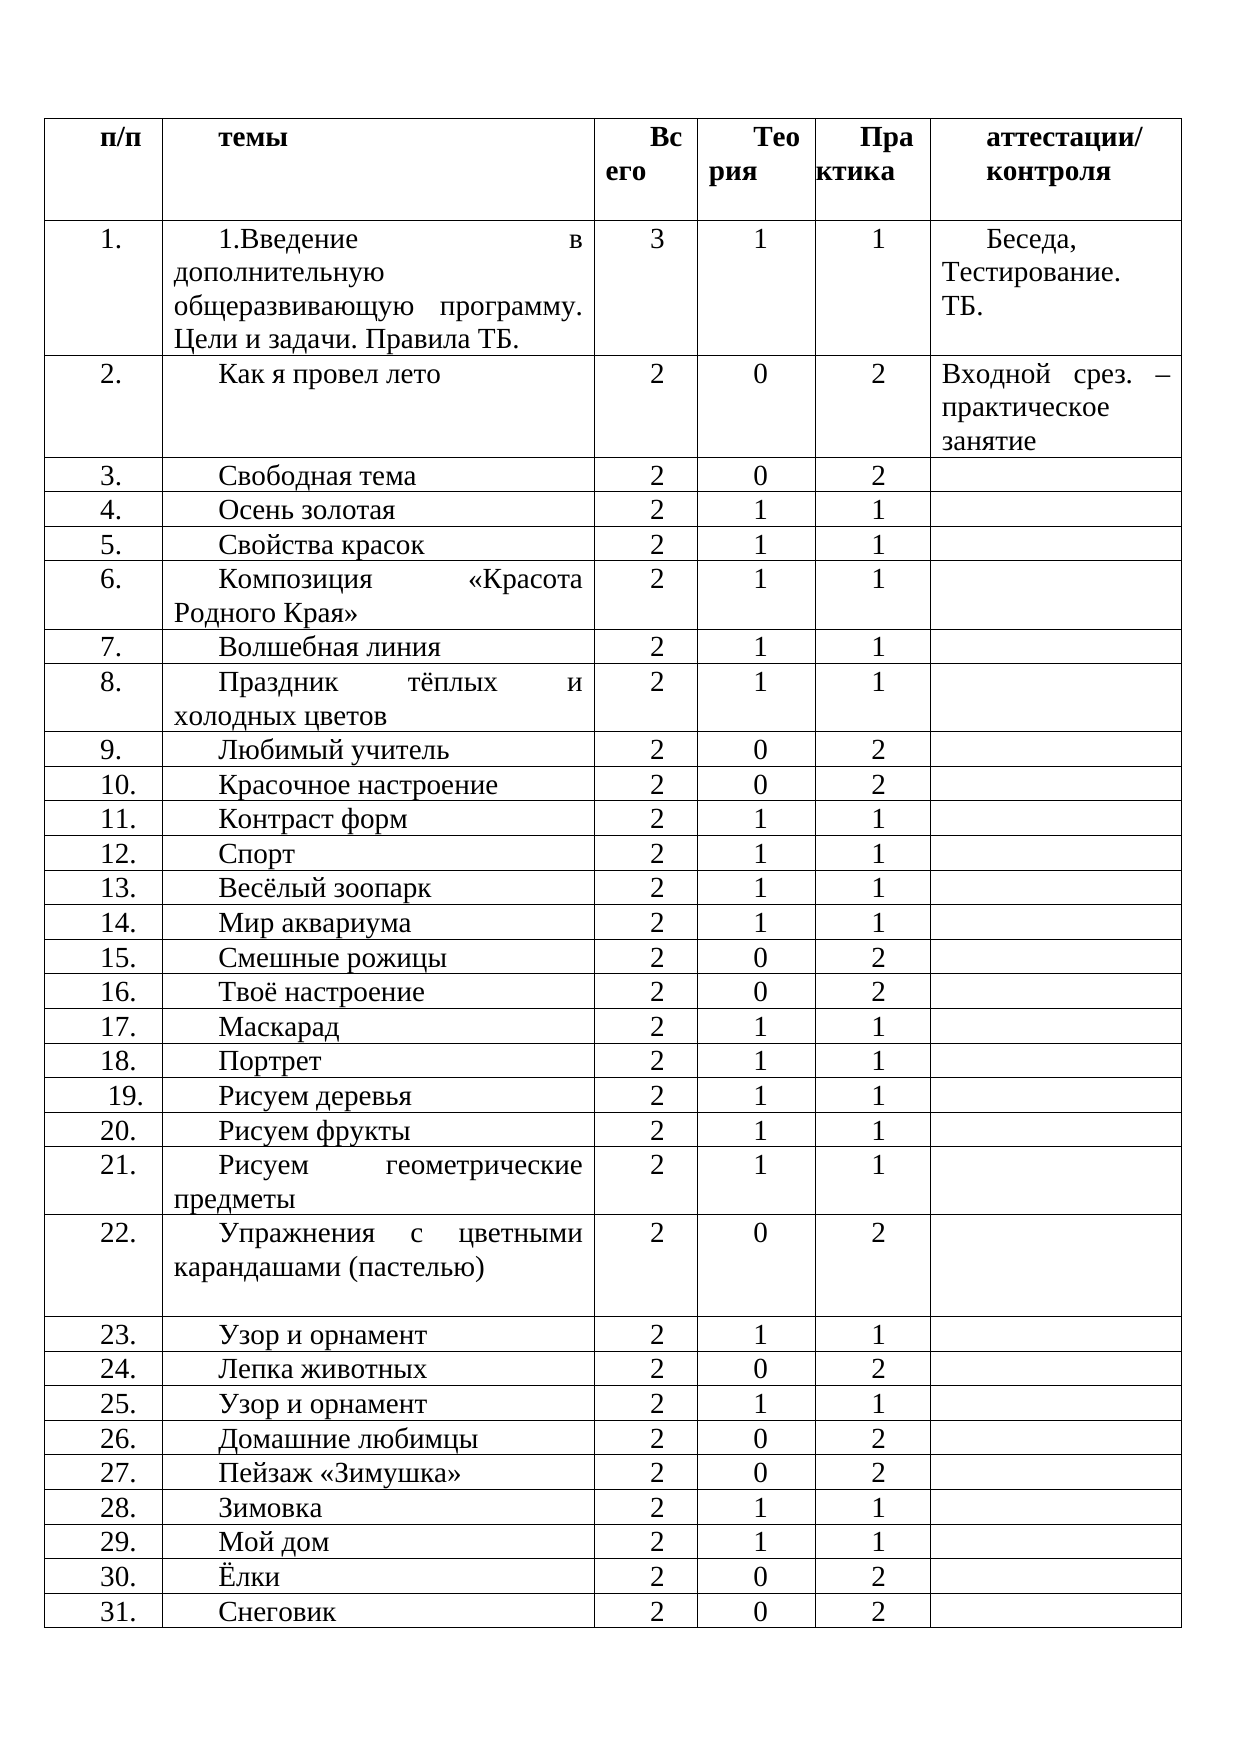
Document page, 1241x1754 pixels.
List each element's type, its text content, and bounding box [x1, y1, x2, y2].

table_cell 1 [698, 1113, 815, 1146]
table_cell [931, 1421, 1181, 1454]
table_cell Мир аквариума [163, 905, 594, 939]
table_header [163, 119, 594, 220]
table_cell Рисуем геометрические предметы [163, 1147, 594, 1214]
table_cell Зимовка [163, 1490, 594, 1523]
table_cell 2 [595, 1525, 697, 1558]
table_cell 2 [595, 1594, 697, 1627]
table_cell 1 [698, 1147, 815, 1214]
table_cell [931, 1044, 1181, 1077]
table_cell 2 [816, 1215, 930, 1316]
table_cell 2 [595, 1421, 697, 1454]
table_cell 27. [45, 1455, 162, 1489]
table_cell 3. [45, 458, 162, 491]
table_cell [931, 801, 1181, 835]
table_cell 2 [816, 1455, 930, 1489]
table_cell 2 [595, 1559, 697, 1593]
table_cell 23. [45, 1317, 162, 1351]
table_cell Маскарад [163, 1009, 594, 1042]
table_cell 2 [595, 1317, 697, 1351]
table_cell 2 [816, 356, 930, 457]
table_cell 2 [595, 1352, 697, 1385]
table_cell 19. [45, 1078, 162, 1112]
table_cell Красочное настроение [163, 767, 594, 800]
table_cell 1 [698, 561, 815, 628]
table_cell Беседа, Тестирование. ТБ. [931, 221, 1181, 355]
table_cell 2 [595, 492, 697, 526]
table_cell 0 [698, 732, 815, 766]
table_cell 1 [698, 221, 815, 355]
table_cell 1 [698, 1317, 815, 1351]
table_cell Рисуем деревья [163, 1078, 594, 1112]
table_cell 1 [698, 630, 815, 663]
table_cell 2 [595, 1386, 697, 1420]
table_cell 1 [816, 871, 930, 904]
table_cell 1 [816, 801, 930, 835]
table_cell 0 [698, 1352, 815, 1385]
table_cell 1 [698, 492, 815, 526]
table_cell [931, 1352, 1181, 1385]
table_cell 1 [698, 1490, 815, 1523]
table_cell 10. [45, 767, 162, 800]
table_cell 1 [698, 871, 815, 904]
table_cell 2 [816, 458, 930, 491]
table_cell 2 [816, 767, 930, 800]
table_cell 8. [45, 664, 162, 731]
table_cell [931, 561, 1181, 628]
table_cell 2 [595, 1009, 697, 1042]
table_cell 1 [698, 905, 815, 939]
table_cell 2 [595, 974, 697, 1008]
table_cell [931, 1594, 1181, 1627]
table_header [931, 119, 1181, 220]
table_cell [931, 1078, 1181, 1112]
table_cell 14. [45, 905, 162, 939]
table_cell 1 [698, 527, 815, 560]
table_cell Ёлки [163, 1559, 594, 1593]
table_cell 2 [595, 1044, 697, 1077]
table_cell 0 [698, 1455, 815, 1489]
table_cell 3 [595, 221, 697, 355]
table_cell 24. [45, 1352, 162, 1385]
table_cell 26. [45, 1421, 162, 1454]
table_cell 2 [595, 630, 697, 663]
table_cell Пейзаж «Зимушка» [163, 1455, 594, 1489]
table_cell Входной срез. –практическое занятие [931, 356, 1181, 457]
table_cell 7. [45, 630, 162, 663]
table_cell [931, 1559, 1181, 1593]
table_cell 18. [45, 1044, 162, 1077]
table_cell 2 [595, 1147, 697, 1214]
table_cell 15. [45, 940, 162, 973]
table_cell 0 [698, 767, 815, 800]
table_cell [931, 905, 1181, 939]
table_cell 2 [595, 527, 697, 560]
table_cell [931, 1215, 1181, 1316]
table_cell 1 [698, 1525, 815, 1558]
table_cell Лепка животных [163, 1352, 594, 1385]
table_cell 13. [45, 871, 162, 904]
table_cell 2 [595, 458, 697, 491]
table_cell 0 [698, 458, 815, 491]
table_cell 30. [45, 1559, 162, 1593]
table_cell Портрет [163, 1044, 594, 1077]
table_cell Как я провел лето [163, 356, 594, 457]
table_cell 5. [45, 527, 162, 560]
table_cell Снеговик [163, 1594, 594, 1627]
table_cell 1 [698, 1044, 815, 1077]
table_cell 12. [45, 836, 162, 869]
table_cell 17. [45, 1009, 162, 1042]
table_cell Любимый учитель [163, 732, 594, 766]
table_cell 0 [698, 1421, 815, 1454]
table_cell [931, 974, 1181, 1008]
table_cell 1 [816, 630, 930, 663]
table_cell Мой дом [163, 1525, 594, 1558]
table_cell 1 [816, 664, 930, 731]
table_cell 2 [595, 767, 697, 800]
table_cell 2 [595, 1113, 697, 1146]
table_cell [931, 1009, 1181, 1042]
table_cell [931, 1386, 1181, 1420]
table_cell 1 [816, 492, 930, 526]
table_cell 2 [816, 1421, 930, 1454]
table_cell Смешные рожицы [163, 940, 594, 973]
table_cell 1 [816, 1525, 930, 1558]
table_cell 1 [816, 527, 930, 560]
table_cell 2 [816, 974, 930, 1008]
table_cell Композиция «Красота Родного Края» [163, 561, 594, 628]
table_cell 2 [595, 561, 697, 628]
table_cell 11. [45, 801, 162, 835]
table_cell 1 [816, 1044, 930, 1077]
table_cell [931, 836, 1181, 869]
table_cell 2 [595, 801, 697, 835]
table_cell 2 [595, 836, 697, 869]
table_cell 1.Введение в дополнительную общеразвивающую программу. Цели и задачи. Правила ТБ. [163, 221, 594, 355]
table_cell Твоё настроение [163, 974, 594, 1008]
table_cell 1. [45, 221, 162, 355]
table_cell 0 [698, 974, 815, 1008]
table_cell 21. [45, 1147, 162, 1214]
table_cell 2 [595, 664, 697, 731]
table_cell 2 [595, 356, 697, 457]
table_cell 20. [45, 1113, 162, 1146]
table_cell Контраст форм [163, 801, 594, 835]
table_cell Свойства красок [163, 527, 594, 560]
table_cell Весёлый зоопарк [163, 871, 594, 904]
table_cell [931, 1147, 1181, 1214]
table_cell 2 [595, 1215, 697, 1316]
table_cell 1 [816, 1009, 930, 1042]
table_cell Теория [698, 119, 815, 220]
table_cell 1 [698, 836, 815, 869]
table_cell 1 [816, 221, 930, 355]
table_cell 2 [595, 1455, 697, 1489]
table_cell 2 [595, 940, 697, 973]
table_cell 1 [698, 1386, 815, 1420]
table_cell Упражнения с цветными карандашами (пастелью) [163, 1215, 594, 1316]
table_cell 1 [698, 1078, 815, 1112]
table_cell [931, 940, 1181, 973]
table_cell [931, 458, 1181, 491]
table_cell 0 [698, 1215, 815, 1316]
table_cell 2 [816, 732, 930, 766]
table_cell 1 [698, 801, 815, 835]
table_cell 0 [698, 940, 815, 973]
table_cell [931, 767, 1181, 800]
table_cell [931, 871, 1181, 904]
table_cell 16. [45, 974, 162, 1008]
table_cell 0 [698, 1594, 815, 1627]
table_header № п/п [45, 119, 162, 220]
table_cell 1 [816, 1113, 930, 1146]
table_cell Домашние любимцы [163, 1421, 594, 1454]
table_cell 1 [816, 1147, 930, 1214]
table_cell 9. [45, 732, 162, 766]
table_cell [931, 1490, 1181, 1523]
table_cell Праздник тёплых и холодных цветов [163, 664, 594, 731]
table_cell 1 [816, 561, 930, 628]
table_cell [931, 1455, 1181, 1489]
table_cell [931, 1113, 1181, 1146]
table_cell 1 [698, 1009, 815, 1042]
table_cell Осень золотая [163, 492, 594, 526]
table_cell 1 [698, 664, 815, 731]
table_cell 2 [595, 871, 697, 904]
table_cell [931, 492, 1181, 526]
table_cell 22. [45, 1215, 162, 1316]
table_cell 2 [816, 1594, 930, 1627]
table_cell 0 [698, 1559, 815, 1593]
table_cell 1 [816, 1490, 930, 1523]
table_cell [931, 1317, 1181, 1351]
table_cell 2 [816, 1559, 930, 1593]
table_cell 29. [45, 1525, 162, 1558]
table_cell [931, 630, 1181, 663]
table_cell 1 [816, 1386, 930, 1420]
table_cell 2 [816, 1352, 930, 1385]
table_cell [931, 527, 1181, 560]
table_cell 2 [595, 905, 697, 939]
table_cell 1 [816, 1078, 930, 1112]
table_cell 1 [816, 1317, 930, 1351]
table_cell 2 [595, 1078, 697, 1112]
table_cell 1 [816, 836, 930, 869]
table_cell 2 [816, 940, 930, 973]
table_cell 1 [816, 905, 930, 939]
table_cell 0 [698, 356, 815, 457]
table_cell 4. [45, 492, 162, 526]
table_cell 2 [595, 732, 697, 766]
table_cell Узор и орнамент [163, 1317, 594, 1351]
table_cell Практика [816, 119, 930, 220]
table_cell [931, 1525, 1181, 1558]
table_cell 2. [45, 356, 162, 457]
table_cell [931, 732, 1181, 766]
table_cell 25. [45, 1386, 162, 1420]
table_cell 31. [45, 1594, 162, 1627]
table_cell [931, 664, 1181, 731]
table_cell Рисуем фрукты [163, 1113, 594, 1146]
table_cell Спорт [163, 836, 594, 869]
table_cell Узор и орнамент [163, 1386, 594, 1420]
table_cell 2 [595, 1490, 697, 1523]
table_cell Волшебная линия [163, 630, 594, 663]
table_cell Свободная тема [163, 458, 594, 491]
table_cell 6. [45, 561, 162, 628]
table_cell 28. [45, 1490, 162, 1523]
table_cell Всего [595, 119, 697, 220]
